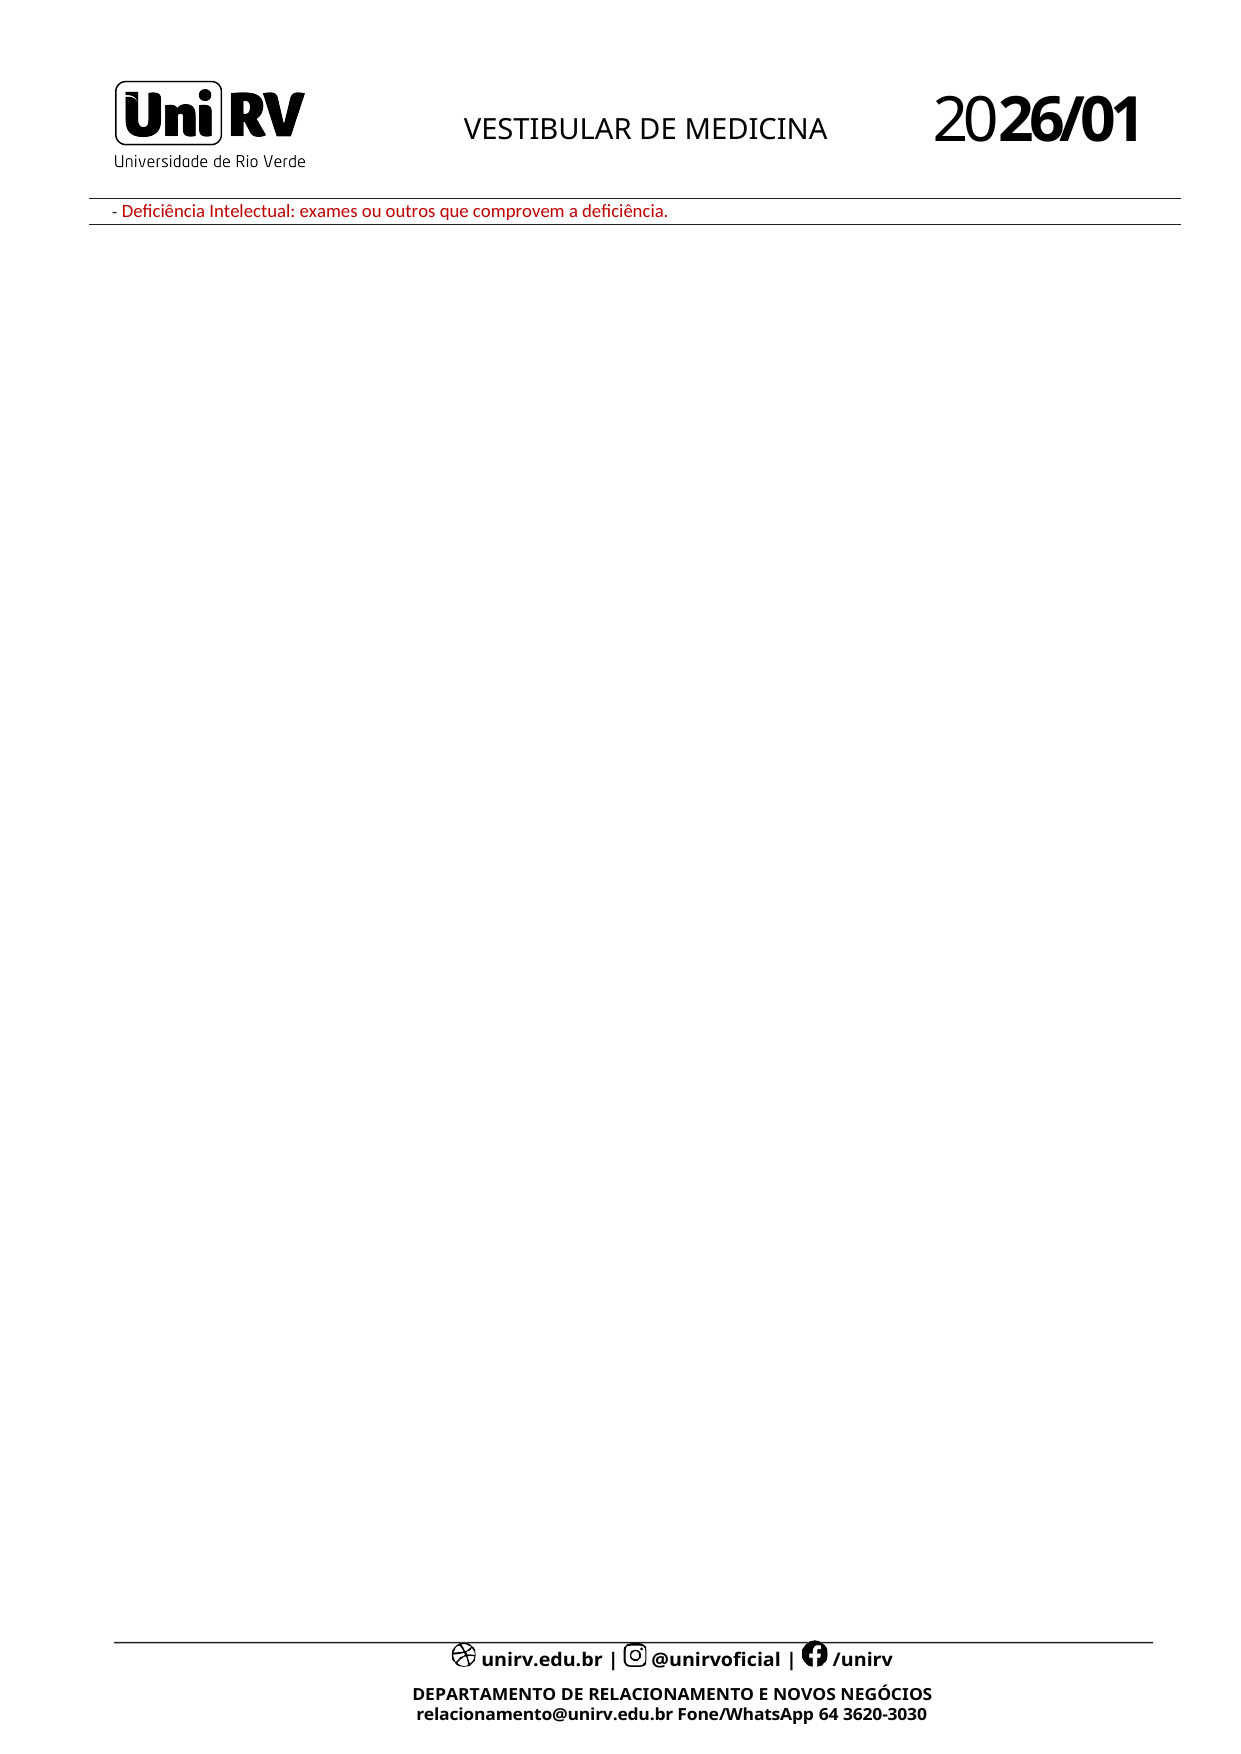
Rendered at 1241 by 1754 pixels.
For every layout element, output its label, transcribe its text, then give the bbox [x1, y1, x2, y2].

picture [801, 1640, 828, 1667]
picture [451, 1642, 476, 1667]
picture [623, 1643, 647, 1667]
picture [89, 62, 331, 186]
